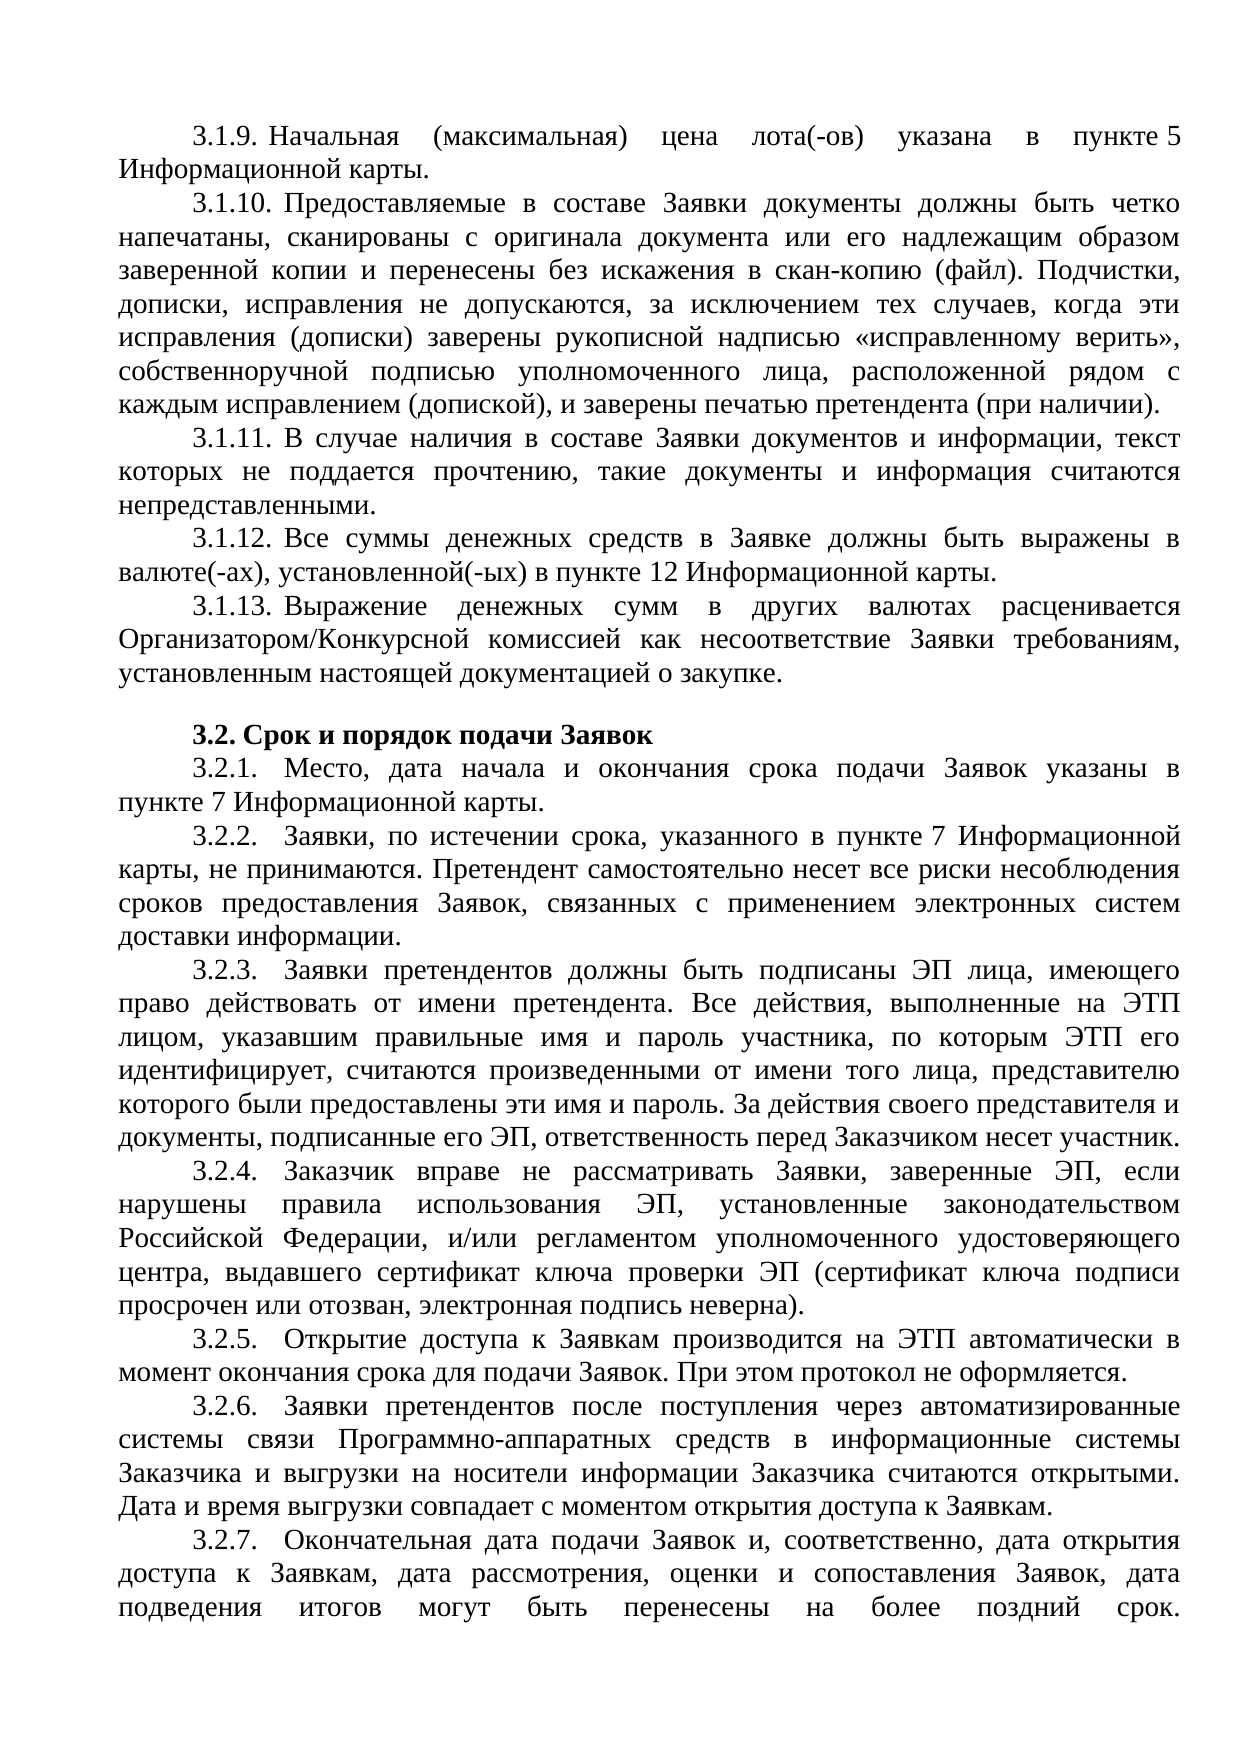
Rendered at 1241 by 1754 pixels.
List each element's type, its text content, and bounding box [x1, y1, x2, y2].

list Срок и порядок подачи Заявок [118, 717, 1181, 751]
list Выражение денежных сумм в других валютах расценивается Организатором/Конкурсной комиссией как несоответствие Заявки требованиям, установленным настоящей документацией о закупке. [118, 588, 1181, 688]
list Заявки, по истечении срока, указанного в пункте 7 Информационной карты, не принимаются. Претендент самостоятельно несет все риски несоблюдения сроков предоставления Заявок, связанных с применением электронных систем доставки информации. [118, 818, 1181, 952]
list Заявки претендентов должны быть подписаны ЭП лица, имеющего право действовать от имени претендента. Все действия, выполненные на ЭТП лицом, указавшим правильные имя и пароль участника, по которым ЭТП его идентифицирует, считаются произведенными от имени того лица, представителю которого были предоставлены эти имя и пароль. За действия своего представителя и документы, подписанные его ЭП, ответственность перед Заказчиком несет участник. [118, 952, 1181, 1153]
list Место, дата начала и окончания срока подачи Заявок указаны в пункте 7 Информационной карты. [118, 751, 1181, 818]
list Открытие доступа к Заявкам производится на ЭТП автоматически в момент окончания срока для подачи Заявок. При этом протокол не оформляется. [118, 1321, 1181, 1388]
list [118, 1522, 1181, 1623]
list Заказчик вправе не рассматривать Заявки, заверенные ЭП, если нарушены правила использования ЭП, установленные законодательством Российской Федерации, и/или регламентом уполномоченного удостоверяющего центра, выдавшего сертификат ключа проверки ЭП (сертификат ключа подписи просрочен или отозван, электронная подпись неверна). [118, 1153, 1181, 1321]
list Предоставляемые в составе Заявки документы должны быть четко напечатаны, сканированы с оригинала документа или его надлежащим образом заверенной копии и перенесены без искажения в скан-копию (файл). Подчистки, дописки, исправления не допускаются, за исключением тех случаев, когда эти исправления (дописки) заверены рукописной надписью «исправленному верить», собственноручной подписью уполномоченного лица, расположенной рядом с каждым исправлением (допиской), и заверены печатью претендента (при наличии). [118, 185, 1181, 420]
list Все суммы денежных средств в Заявке должны быть выражены в валюте(-ах), установленной(-ых) в пункте 12 Информационной карты. [118, 521, 1181, 588]
list Заявки претендентов после поступления через автоматизированные системы связи Программно-аппаратных средств в информационные системы Заказчика и выгрузки на носители информации Заказчика считаются открытыми. Дата и время выгрузки совпадает с моментом открытия доступа к Заявкам. [118, 1388, 1181, 1522]
list Начальная (максимальная) цена лота(-ов) указана в пункте 5 Информационной карты. [118, 118, 1181, 185]
list В случае наличия в составе Заявки документов и информации, текст которых не поддается прочтению, такие документы и информация считаются непредставленными. [118, 420, 1181, 521]
